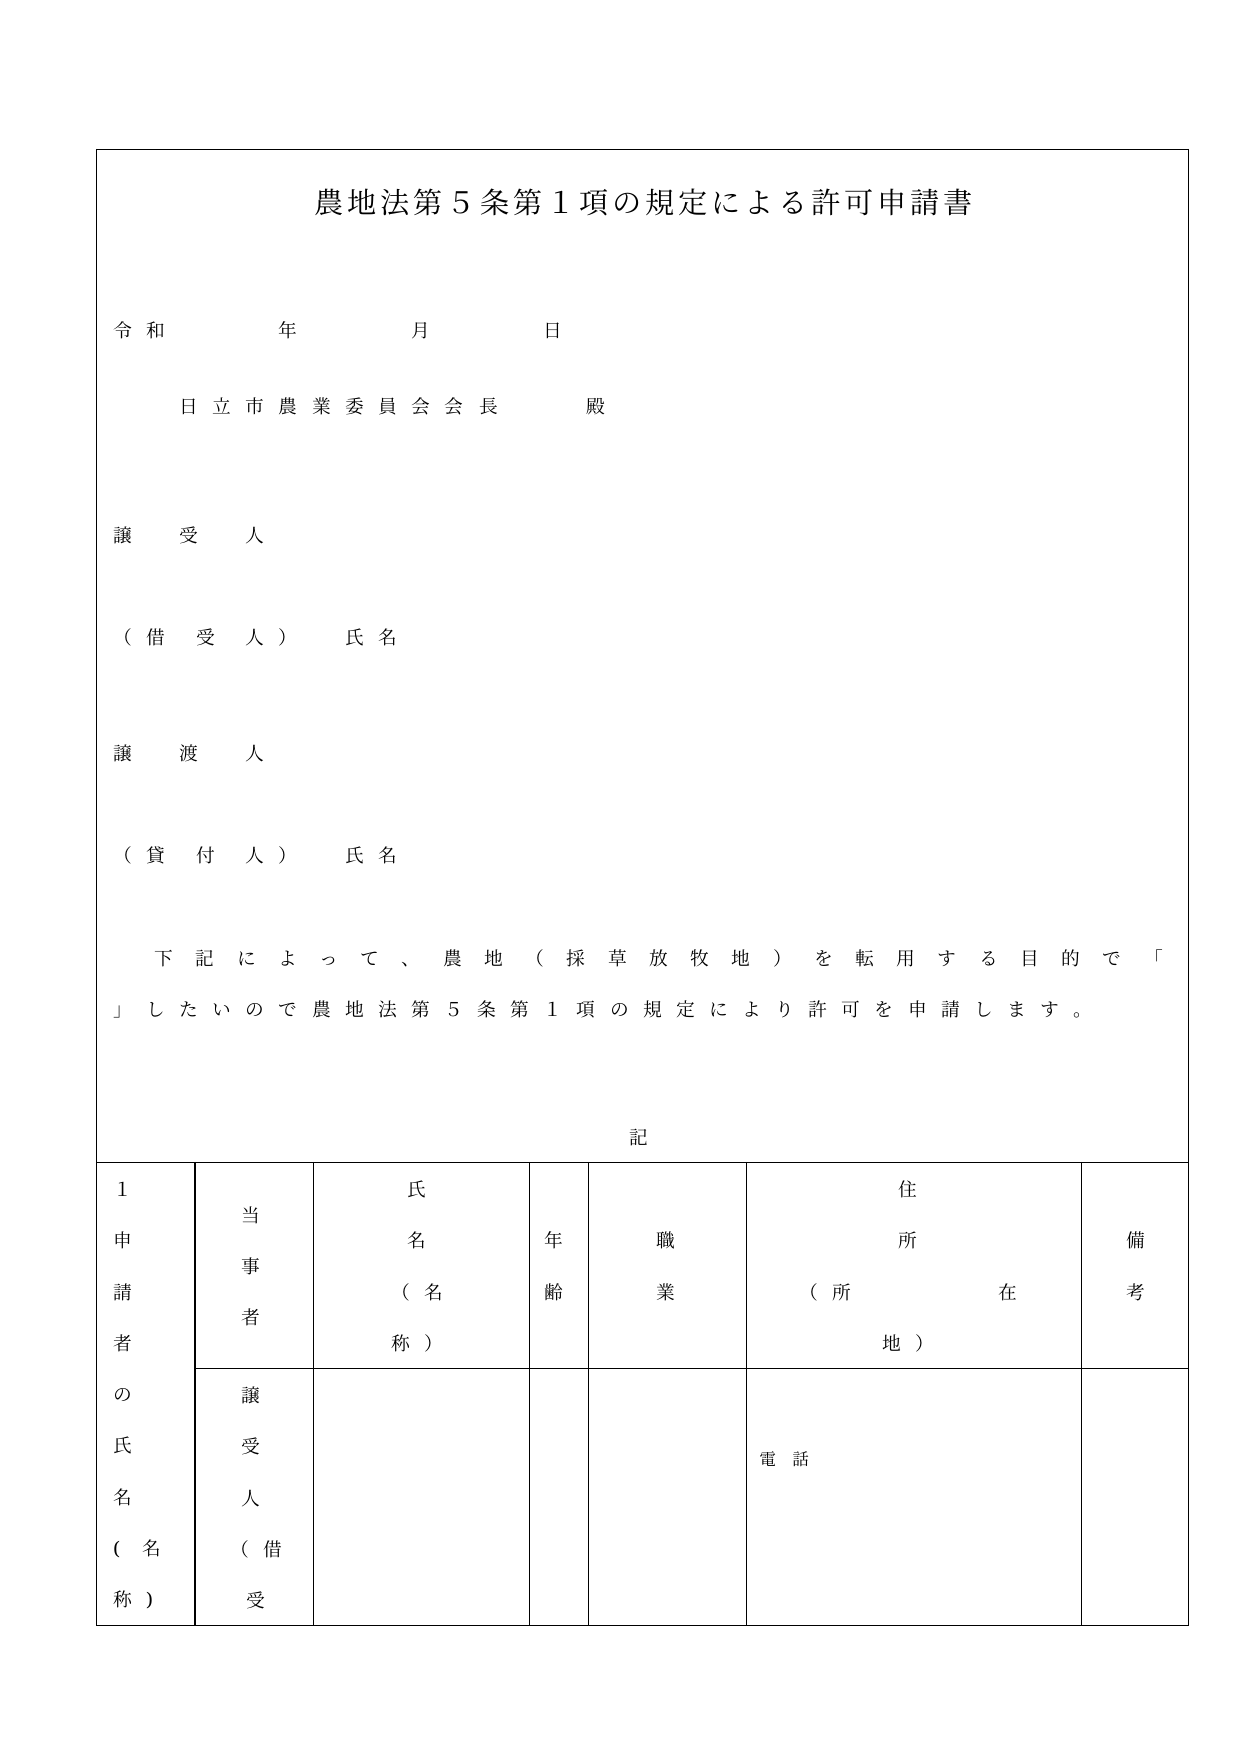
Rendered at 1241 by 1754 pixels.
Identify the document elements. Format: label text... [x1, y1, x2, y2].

table_cell [314, 1369, 529, 1625]
table_cell 職 業 [589, 1163, 746, 1368]
table_cell 電話 [747, 1369, 1081, 1625]
table_cell 備 考 [1082, 1163, 1188, 1368]
table_cell 年齢 [530, 1163, 588, 1368]
table_cell 氏 名 （名 称） [314, 1163, 529, 1368]
table_cell 当 事 者 [196, 1163, 313, 1368]
table_cell 住 所 （所 在 地） [747, 1163, 1081, 1368]
table_header 農地法第５条第１項の規定による許可申請書 令和 年 月 日 日立市農業委員会会長 殿 譲 受 人 （借 受 人） 氏名 譲 渡 人 （貸 付 人） 氏名 下記によって、農地（採草放牧地）を転用する目的で「 」したいので農地法第５条第１項の規定により許可を申請します。 記 [97, 150, 1188, 1162]
table_cell [589, 1369, 746, 1625]
table_cell [530, 1369, 588, 1625]
table_cell １ 申請者の氏 名 (名 称) 住 所 (所在地)等 [97, 1163, 194, 1625]
table_cell 譲 受 人 （借 受 人） [196, 1369, 313, 1625]
table_cell [1082, 1369, 1188, 1625]
